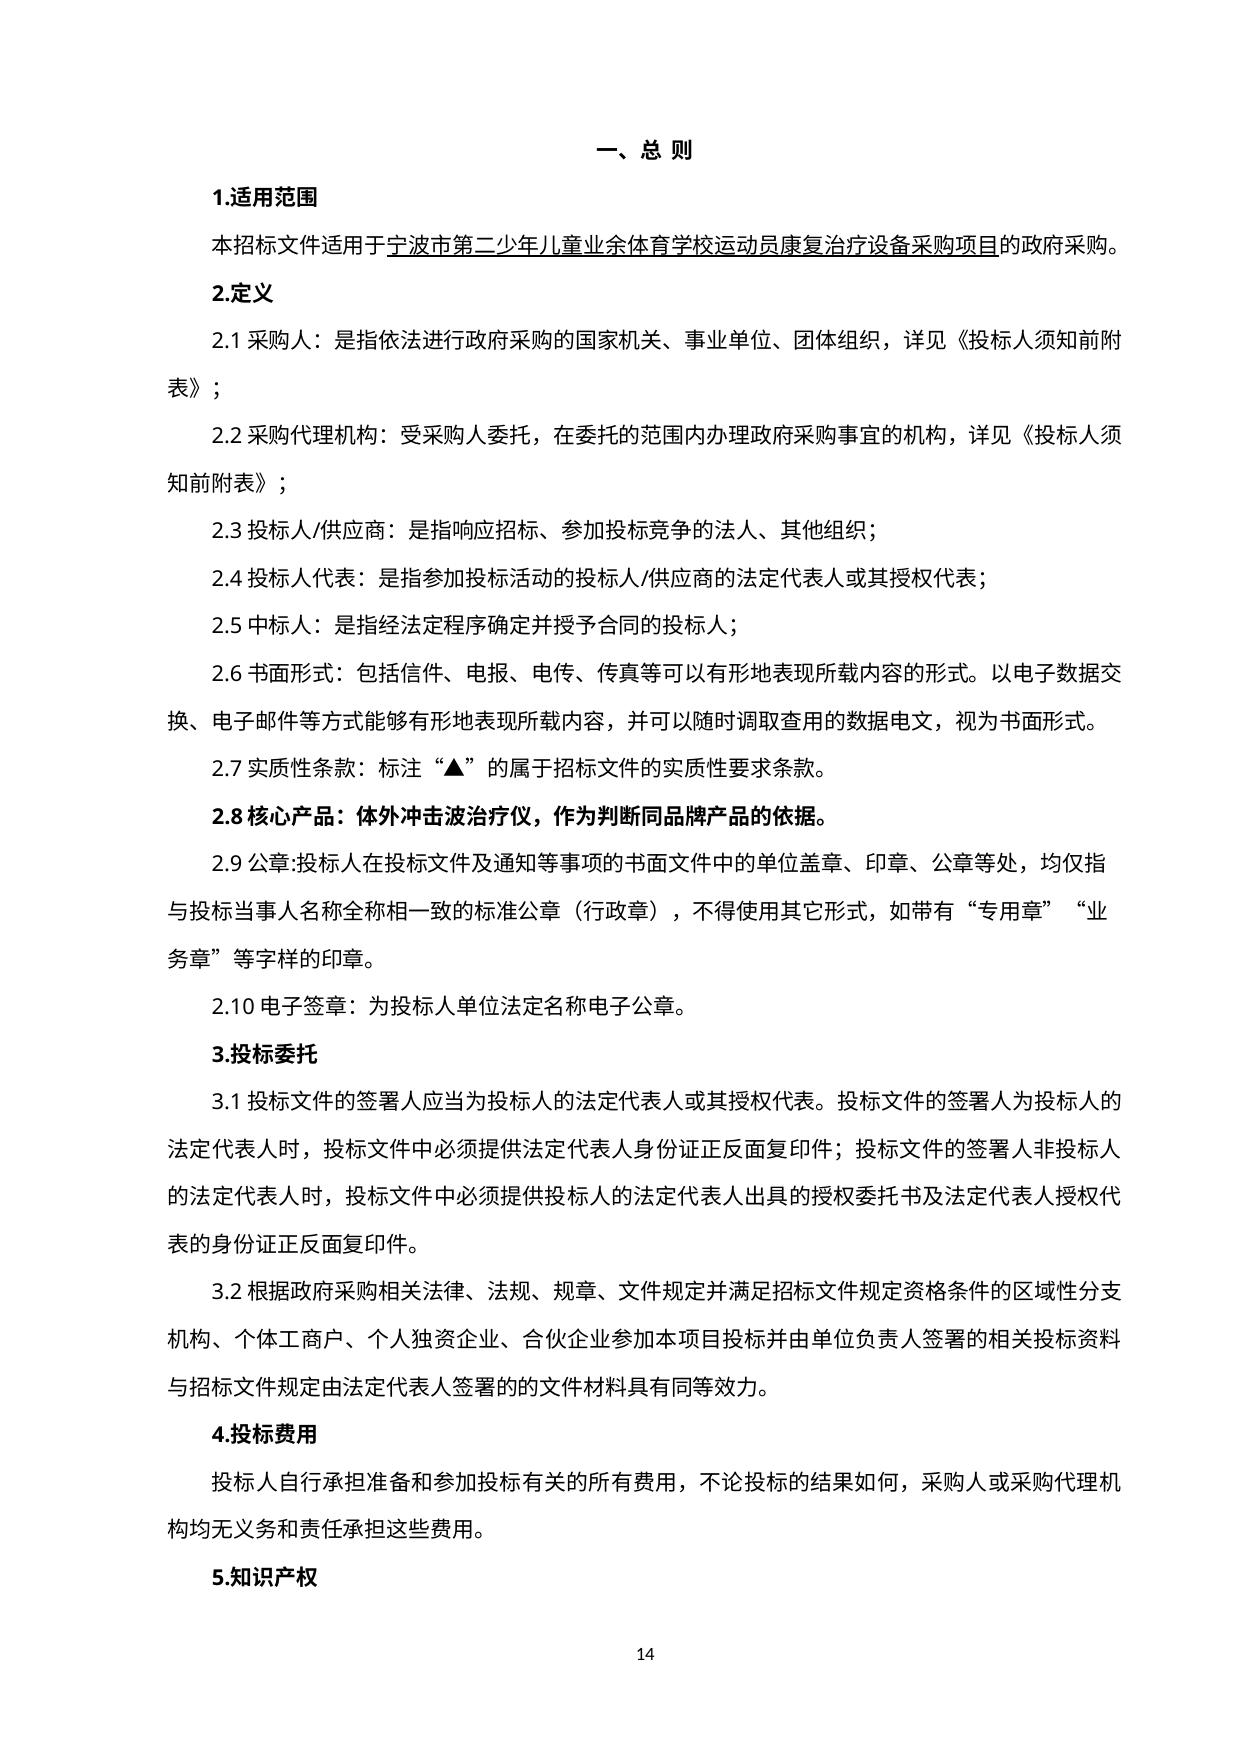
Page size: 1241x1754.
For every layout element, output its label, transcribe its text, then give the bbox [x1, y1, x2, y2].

text 2.7实质性条款：标注“▲”的属于招标文件的实质性要求条款。 [168, 751, 1122, 783]
text 2.4投标人代表：是指参加投标活动的投标人/供应商的法定代表人或其授权代表； [168, 561, 1122, 593]
text 2.1采购人：是指依法进行政府采购的国家机关、事业单位、团体组织，详见《投标人须知前附表》； [168, 323, 1122, 402]
text 本招标文件适用于宁波市第二少年儿童业余体育学校运动员康复治疗设备采购项目的政府采购。 [168, 228, 1122, 260]
text 2.6书面形式：包括信件、电报、电传、传真等可以有形地表现所载内容的形式。以电子数据交换、电子邮件等方式能够有形地表现所载内容，并可以随时调取查用的数据电文，视为书面形式。 [168, 656, 1122, 735]
text 3.投标委托 [168, 1037, 1122, 1068]
text 投标人自行承担准备和参加投标有关的所有费用，不论投标的结果如何，采购人或采购代理机构均无义务和责任承担这些费用。 [168, 1464, 1122, 1544]
text 2.10电子签章：为投标人单位法定名称电子公章。 [168, 989, 1122, 1021]
text 5.知识产权 [168, 1559, 1122, 1591]
text 2.2采购代理机构：受采购人委托，在委托的范围内办理政府采购事宜的机构，详见《投标人须知前附表》； [168, 418, 1122, 497]
text 4.投标费用 [168, 1417, 1122, 1449]
text 3.2根据政府采购相关法律、法规、规章、文件规定并满足招标文件规定资格条件的区域性分支机构、个体工商户、个人独资企业、合伙企业参加本项目投标并由单位负责人签署的相关投标资料与招标文件规定由法定代表人签署的的文件材料具有同等效力。 [168, 1274, 1122, 1401]
text 3.1投标文件的签署人应当为投标人的法定代表人或其授权代表。投标文件的签署人为投标人的法定代表人时，投标文件中必须提供法定代表人身份证正反面复印件；投标文件的签署人非投标人的法定代表人时，投标文件中必须提供投标人的法定代表人出具的授权委托书及法定代表人授权代表的身份证正反面复印件。 [168, 1084, 1122, 1258]
text 一、总 则 [168, 133, 1122, 164]
text 2.3投标人/供应商：是指响应招标、参加投标竞争的法人、其他组织； [168, 513, 1122, 545]
text 2.8核心产品：体外冲击波治疗仪，作为判断同品牌产品的依据。 [168, 799, 1122, 831]
text 2.定义 [168, 276, 1122, 307]
text 2.9公章:投标人在投标文件及通知等事项的书面文件中的单位盖章、印章、公章等处，均仅指与投标当事人名称全称相一致的标准公章（行政章），不得使用其它形式，如带有“专用章”“业务章”等字样的印章。 [168, 846, 1122, 973]
text 2.5中标人：是指经法定程序确定并授予合同的投标人； [168, 608, 1122, 640]
text 1.适用范围 [168, 180, 1122, 212]
